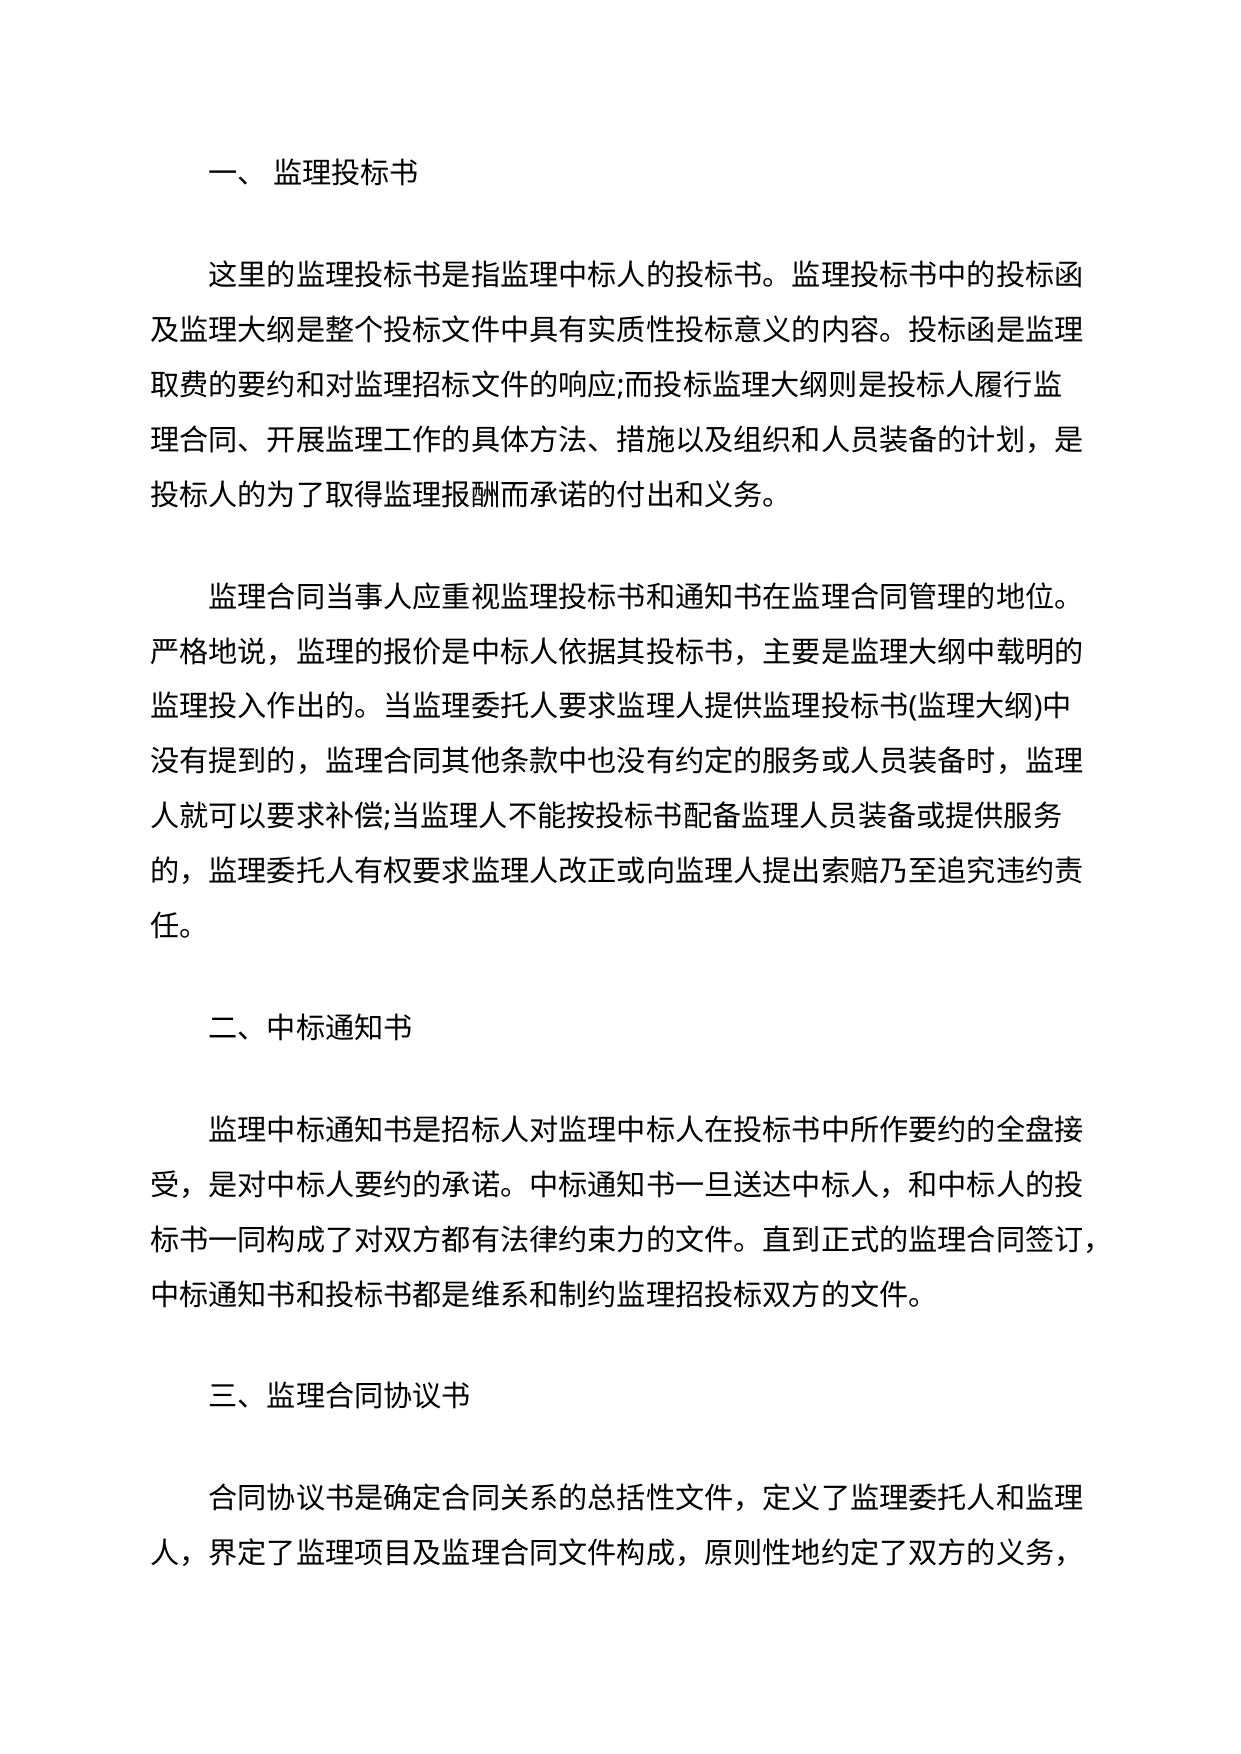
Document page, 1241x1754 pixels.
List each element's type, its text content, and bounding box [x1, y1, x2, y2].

text 监理中标通知书是招标人对监理中标人在投标书中所作要约的全盘接受，是对中标人要约的承诺。中标通知书一旦送达中标人，和中标人的投标书一同构成了对双方都有法律约束力的文件。直到正式的监理合同签订，中标通知书和投标书都是维系和制约监理招投标双方的文件。 [150, 1106, 1090, 1313]
text 一、 监理投标书 [150, 150, 1090, 192]
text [150, 1474, 1090, 1572]
text 三、监理合同协议书 [150, 1373, 1090, 1415]
text 二、中标通知书 [150, 1004, 1090, 1047]
text 这里的监理投标书是指监理中标人的投标书。监理投标书中的投标函及监理大纲是整个投标文件中具有实质性投标意义的内容。投标函是监理取费的要约和对监理招标文件的响应;而投标监理大纲则是投标人履行监理合同、开展监理工作的具体方法、措施以及组织和人员装备的计划，是投标人的为了取得监理报酬而承诺的付出和义务。 [150, 252, 1090, 514]
text 监理合同当事人应重视监理投标书和通知书在监理合同管理的地位。严格地说，监理的报价是中标人依据其投标书，主要是监理大纲中载明的监理投入作出的。当监理委托人要求监理人提供监理投标书(监理大纲)中没有提到的，监理合同其他条款中也没有约定的服务或人员装备时，监理人就可以要求补偿;当监理人不能按投标书配备监理人员装备或提供服务的，监理委托人有权要求监理人改正或向监理人提出索赔乃至追究违约责任。 [150, 573, 1090, 945]
